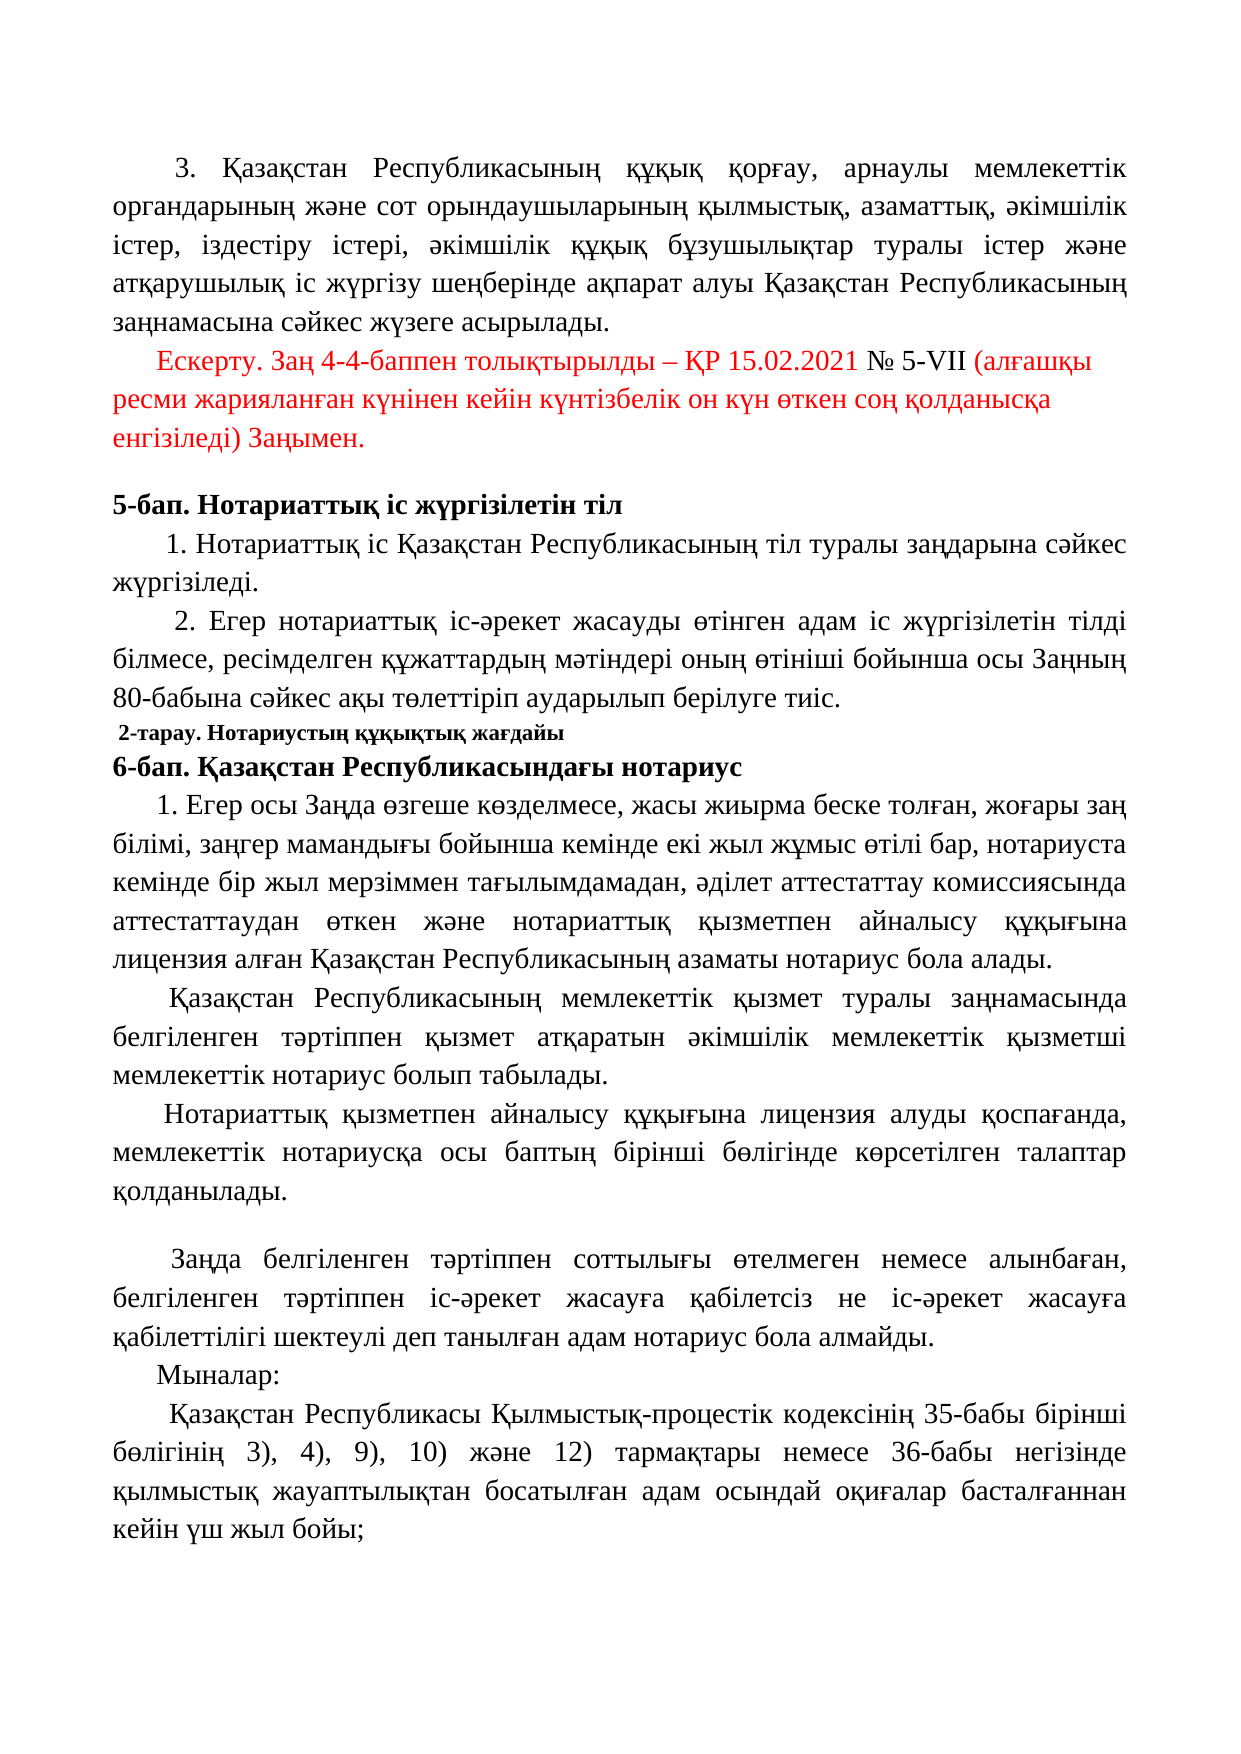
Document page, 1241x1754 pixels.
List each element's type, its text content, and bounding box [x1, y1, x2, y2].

text 1. Нотариаттық iс Қазақстан Республикасының тiл туралы заңдарына сәйкес жүргiзiледi. [112, 526, 1128, 598]
text 3. Қазақстан Республикасының құқық қорғау, арнаулы мемлекеттік органдарының және сот орындаушыларының қылмыстық, азаматтық, әкімшілік істер, іздестіру істері, әкімшілік құқық бұзушылықтар туралы істер және атқарушылық іс жүргізу шеңберінде ақпарат алуы Қазақстан Республикасының заңнамасына сәйкес жүзеге асырылады. [112, 150, 1128, 338]
text 2-тарау. Нотариустың құқықтық жағдайы [112, 719, 1128, 745]
text Қазақстан Республикасы Қылмыстық-процестік кодексінің 35-бабы бірінші бөлігінің 3), 4), 9), 10) және 12) тармақтары немесе 36-бабы негізінде қылмыстық жауаптылықтан босатылған адам осындай оқиғалар басталғаннан кейін үш жыл бойы; [112, 1396, 1128, 1545]
text Ескерту. Заң 4-4-баппен толықтырылды – ҚР 15.02.2021 № 5-VII (алғашқы ресми жарияланған күнінен кейін күнтізбелік он күн өткен соң қолданысқа енгізіледі) Заңымен. [112, 343, 1128, 483]
text Қазақстан Республикасының мемлекеттік қызмет туралы заңнамасында белгіленген тәртіппен қызмет атқаратын әкімшілік мемлекеттік қызметші мемлекеттік нотариус болып табылады. [112, 980, 1128, 1091]
text Нотариаттық қызметпен айналысу құқығына лицензия алуды қоспағанда, мемлекеттік нотариусқа осы баптың бірінші бөлігінде көрсетілген талаптар қолданылады. [112, 1096, 1128, 1206]
text Заңда белгіленген тәртіппен соттылығы өтелмеген немесе алынбаған, белгiленген тәртіппен іс-әрекет жасауға қабiлетсіз не iс-әрекет жасауға қабілеттілігі шектеулi деп танылған адам нотариус бола алмайды. [112, 1242, 1128, 1352]
text 5-бап. Нотариаттық iс жүргiзiлетiн тiл [112, 487, 1128, 521]
text 1. Егер осы Заңда өзгеше көзделмесе, жасы жиырма беске толған, жоғары заң білімі, заңгер мамандығы бойынша кемінде екі жыл жұмыс өтілі бар, нотариуста кемінде бір жыл мерзіммен тағылымдамадан, әділет аттестаттау комиссиясында аттестаттаудан өткен және нотариаттық қызметпен айналысу құқығына лицензия алған Қазақстан Республикасының азаматы нотариус бола алады. [112, 787, 1128, 975]
text Мыналар: [112, 1357, 1128, 1391]
text 2. Егер нотариаттық iс-әрекет жасауды өтiнген адам iс жүргiзiлетiн тiлдi бiлмесе, ресiмделген құжаттардың мәтiндерi оның өтiнiшi бойынша осы Заңның 80-бабына сәйкес ақы төлеттiрiп аударылып берiлуге тиiс. [112, 603, 1128, 714]
text 6-бап. Қазақстан Республикасындағы нотариус [112, 749, 1128, 782]
